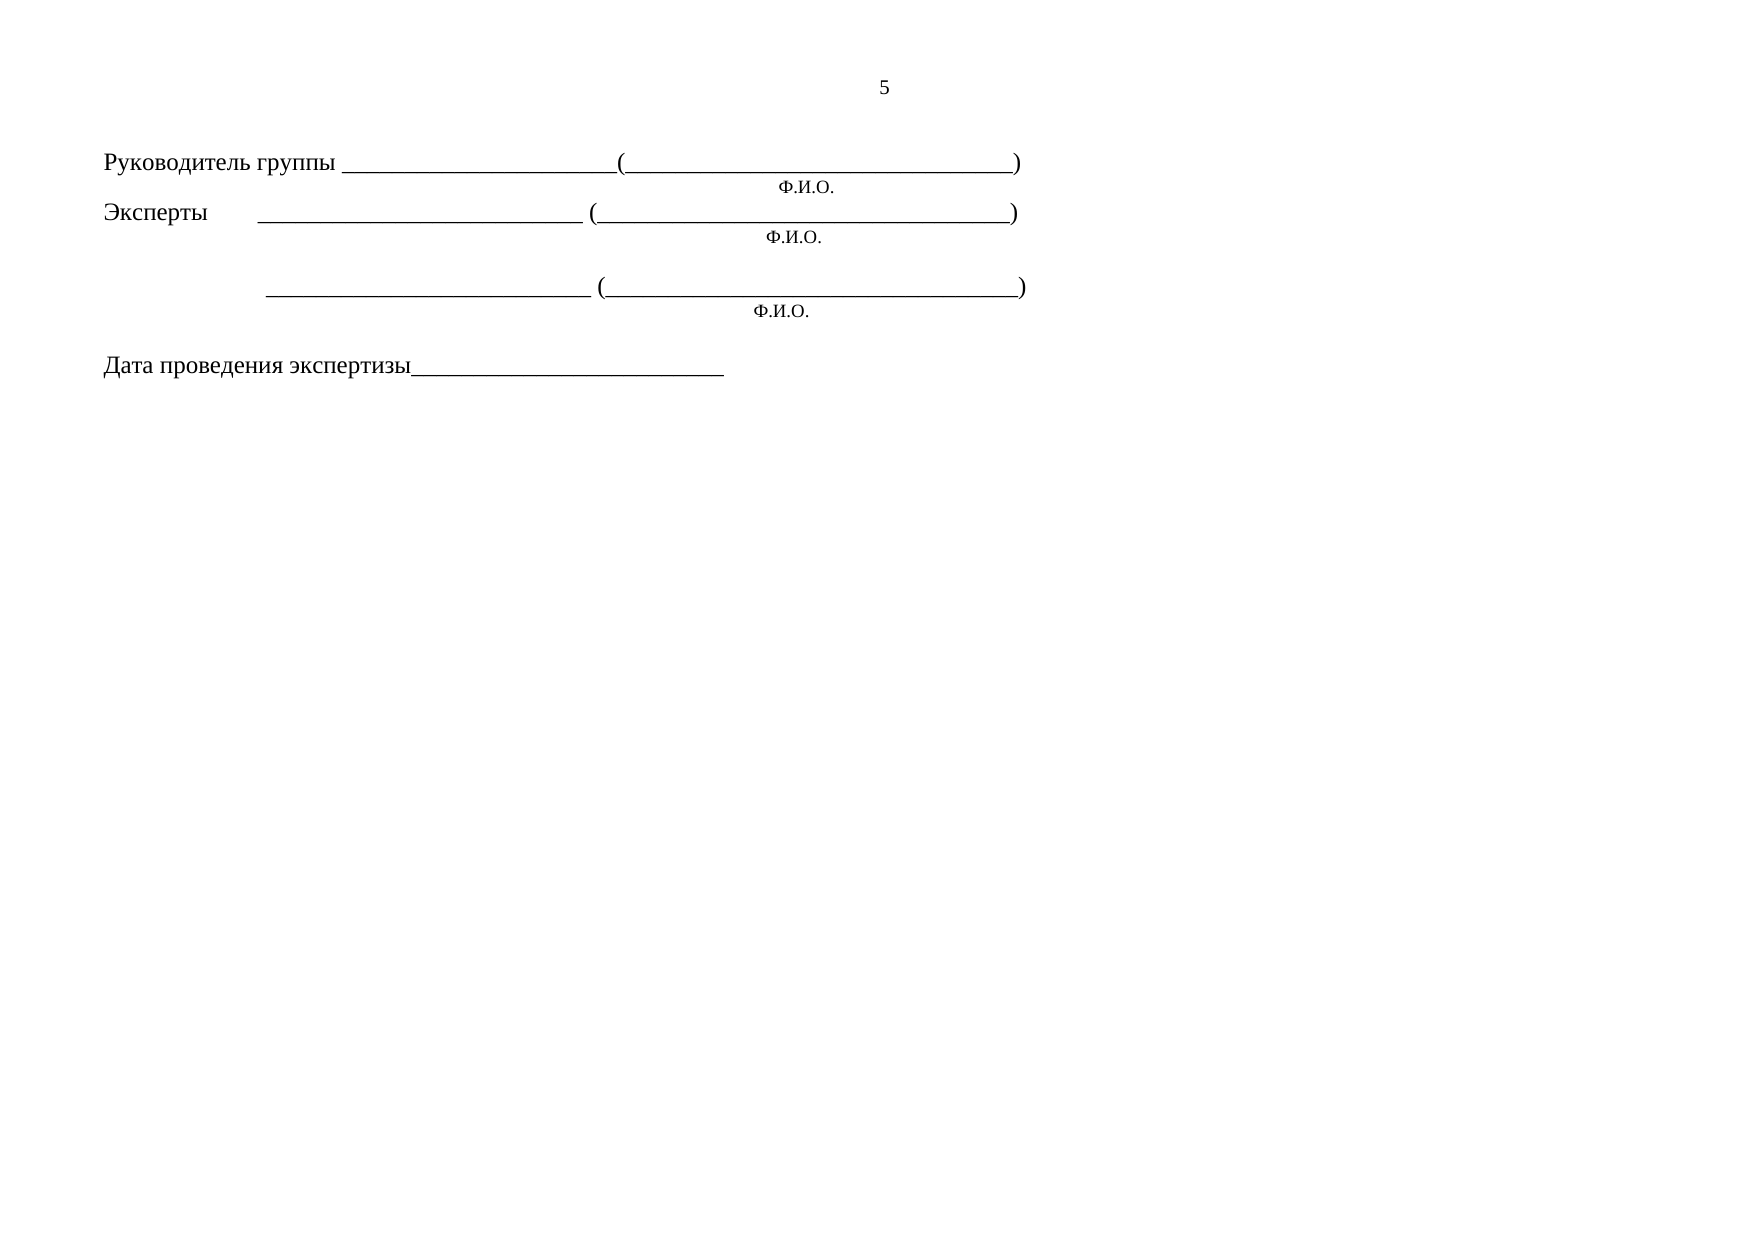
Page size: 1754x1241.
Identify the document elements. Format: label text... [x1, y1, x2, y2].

text Ф.И.О. [103, 176, 1665, 197]
text Ф.И.О. [103, 300, 1665, 322]
text Эксперты __________________________ (_________________________________) [103, 197, 1665, 226]
text __________________________ (_________________________________) [103, 271, 1665, 300]
text Руководитель группы ______________________(_______________________________) [103, 147, 1665, 176]
text Дата проведения экспертизы_________________________ [103, 350, 1665, 379]
text Ф.И.О. [103, 226, 1665, 248]
